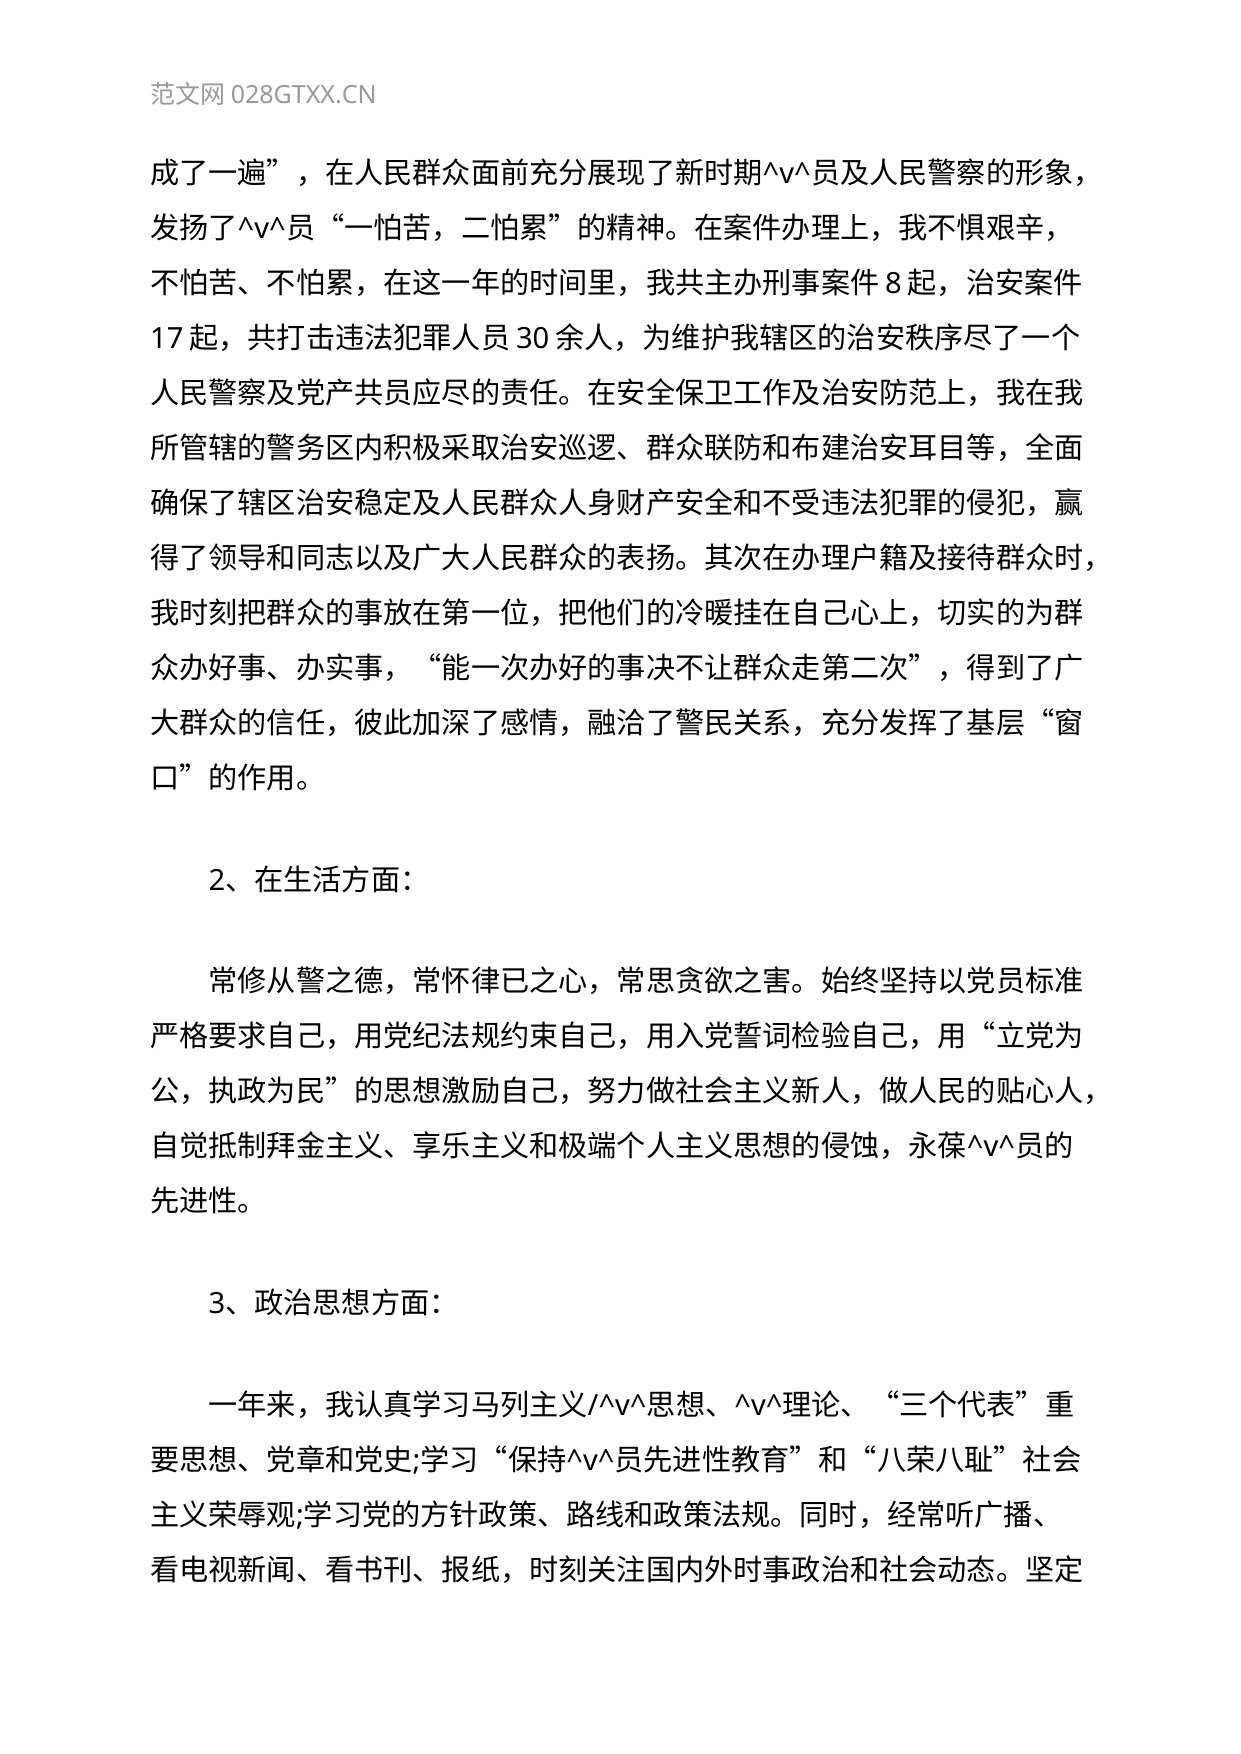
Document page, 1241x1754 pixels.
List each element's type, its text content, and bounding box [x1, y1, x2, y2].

text 2、在生活方面： [150, 856, 1090, 898]
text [150, 1381, 1090, 1589]
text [150, 150, 1090, 797]
text 常修从警之德，常怀律已之心，常思贪欲之害。始终坚持以党员标准严格要求自己，用党纪法规约束自己，用入党誓词检验自己，用“立党为公，执政为民”的思想激励自己，努力做社会主义新人，做人民的贴心人，自觉抵制拜金主义、享乐主义和极端个人主义思想的侵蚀，永葆^v^员的先进性。 [150, 958, 1090, 1220]
text 3、政治思想方面： [150, 1279, 1090, 1322]
